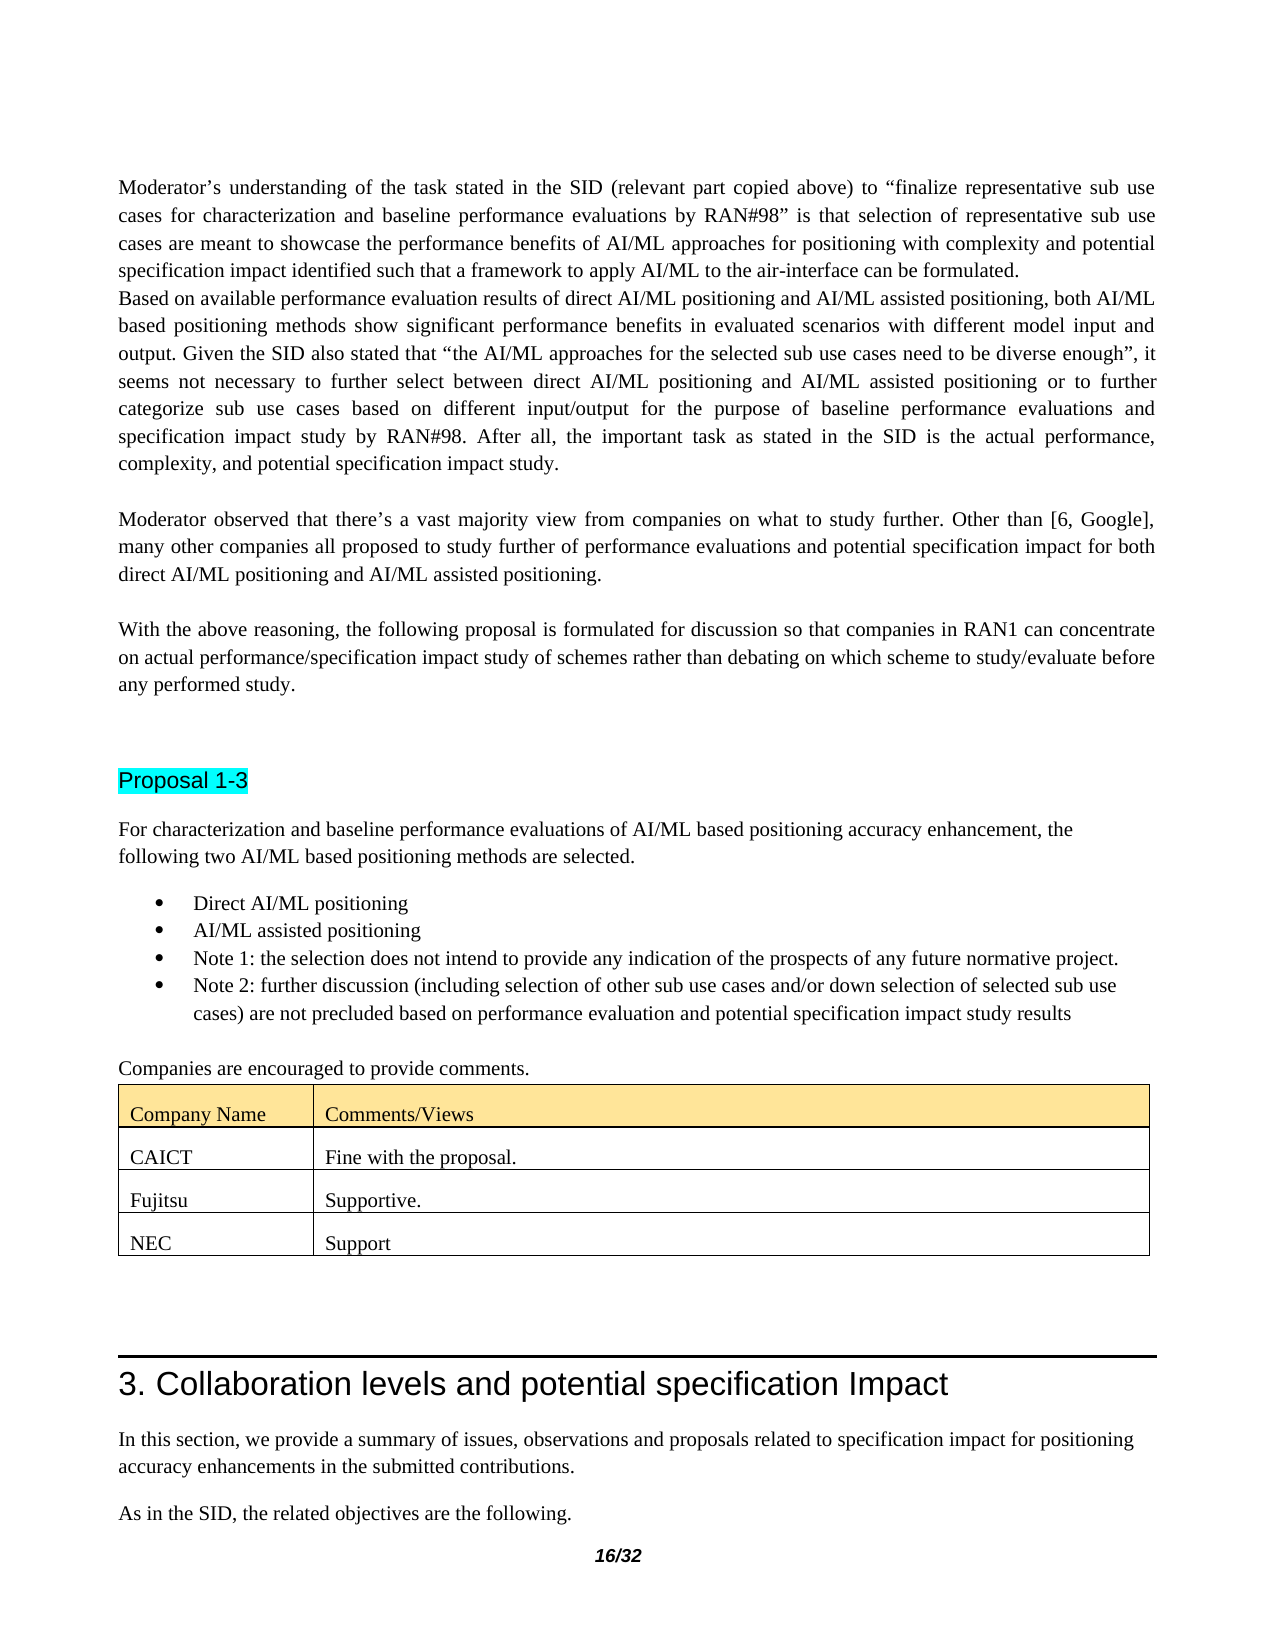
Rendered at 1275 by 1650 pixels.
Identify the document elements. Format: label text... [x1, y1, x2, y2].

text Moderator’s understanding of the task stated in the SID (relevant part copied above) to “finalize representative sub use cases for characterization and baseline performance evaluations by RAN#98” is that selection of representative sub use cases are meant to showcase the performance benefits of AI/ML approaches for positioning with complexity and potential specification impact identified such that a framework to apply AI/ML to the air-interface can be formulated. [118, 175, 1157, 282]
subtitle Collaboration levels and potential specification Impact [118, 1358, 1157, 1402]
text Moderator observed that there’s a vast majority view from companies on what to study further. Other than [6, Google], many other companies all proposed to study further of performance evaluations and potential specification impact for both direct AI/ML positioning and AI/ML assisted positioning. [118, 507, 1157, 586]
table_cell Fine with the proposal. [314, 1128, 1149, 1169]
text As in the SID, the related objectives are the following. [118, 1501, 1157, 1525]
list Note 2: further discussion (including selection of other sub use cases and/or down selection of selected sub use cases) are not precluded based on performance evaluation and potential specification impact study results [156, 973, 1157, 1025]
table_header Comments/Views [314, 1085, 1149, 1126]
table_cell CAICT [119, 1128, 313, 1169]
table_cell NEC [119, 1213, 313, 1254]
table_cell Support [314, 1213, 1149, 1254]
text For characterization and baseline performance evaluations of AI/ML based positioning accuracy enhancement, the following two AI/ML based positioning methods are selected. [118, 816, 1157, 868]
table_cell Fujitsu [119, 1170, 313, 1212]
list Note 1: the selection does not intend to provide any indication of the prospects of any future normative project. [156, 946, 1157, 970]
text Based on available performance evaluation results of direct AI/ML positioning and AI/ML assisted positioning, both AI/ML based positioning methods show significant performance benefits in evaluated scenarios with different model input and output. Given the SID also stated that “the AI/ML approaches for the selected sub use cases need to be diverse enough”, it seems not necessary to further select between direct AI/ML positioning and AI/ML assisted positioning or to further categorize sub use cases based on different input/output for the purpose of baseline performance evaluations and specification impact study by RAN#98. After all, the important task as stated in the SID is the actual performance, complexity, and potential specification impact study. [118, 286, 1157, 475]
text In this section, we provide a summary of issues, observations and proposals related to specification impact for positioning accuracy enhancements in the submitted contributions. [118, 1427, 1157, 1478]
table_cell Supportive. [314, 1170, 1149, 1212]
list AI/ML assisted positioning [156, 918, 1157, 942]
text With the above reasoning, the following proposal is formulated for discussion so that companies in RAN1 can concentrate on actual performance/specification impact study of schemes rather than debating on which scheme to study/evaluate before any performed study. [118, 617, 1157, 696]
subtitle Proposal 1-3 [118, 767, 1157, 794]
list Direct AI/ML positioning [156, 890, 1157, 914]
text Companies are encouraged to provide comments. [118, 1056, 1157, 1080]
table_header Company Name [119, 1085, 313, 1126]
